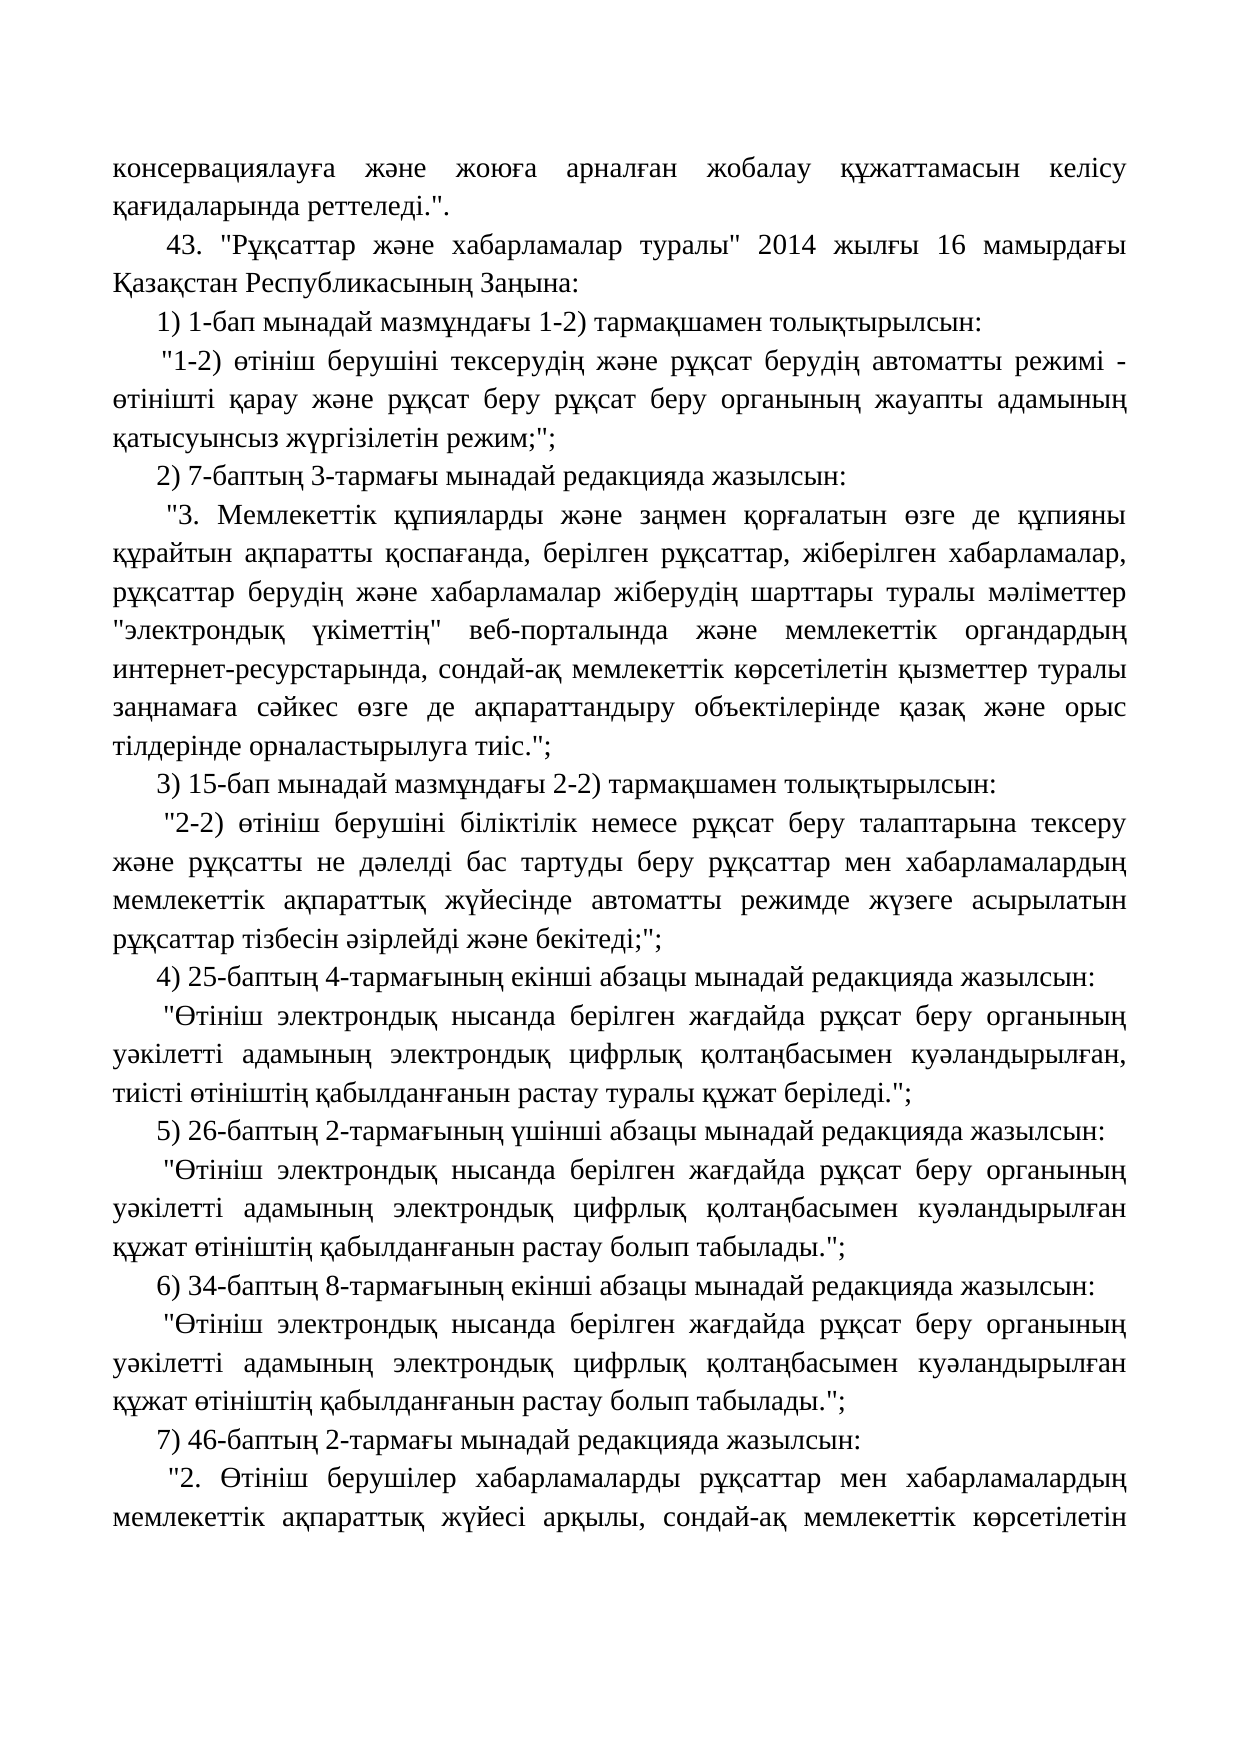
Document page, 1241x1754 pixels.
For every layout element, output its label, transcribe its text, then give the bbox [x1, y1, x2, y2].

text "Өтініш электрондық нысанда берілген жағдайда рұқсат беру органының уәкілетті адамының электрондық цифрлық қолтаңбасымен куәландырылған, тиісті өтініштің қабылданғанын растау туралы құжат беріледі."; [112, 998, 1128, 1108]
text 43. "Рұқсаттар және хабарламалар туралы" 2014 жылғы 16 мамырдағы Қазақстан Республикасының Заңына: [112, 227, 1128, 299]
text "1-2) өтініш берушіні тексерудің және рұқсат берудің автоматты режимі - өтінішті қарау және рұқсат беру рұқсат беру органының жауапты адамының қатысуынсыз жүргізілетін режим;"; [112, 343, 1128, 453]
text 3) 15-бап мынадай мазмұндағы 2-2) тармақшамен толықтырылсын: [112, 767, 1128, 800]
text 4) 25-баптың 4-тармағының екінші абзацы мынадай редакцияда жазылсын: [112, 959, 1128, 993]
text 1) 1-бап мынадай мазмұндағы 1-2) тармақшамен толықтырылсын: [112, 304, 1128, 338]
text "2-2) өтініш берушіні біліктілік немесе рұқсат беру талаптарына тексеру және рұқсатты не дәлелді бас тартуды беру рұқсаттар мен хабарламалардың мемлекеттік ақпараттық жүйесінде автоматты режимде жүзеге асырылатын рұқсаттар тізбесін әзірлейді және бекітеді;"; [112, 805, 1128, 954]
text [112, 150, 1128, 222]
text 7) 46-баптың 2-тармағы мынадай редакцияда жазылсын: [112, 1422, 1128, 1455]
text "3. Мемлекеттік құпияларды және заңмен қорғалатын өзге де құпияны құрайтын ақпаратты қоспағанда, берілген рұқсаттар, жіберілген хабарламалар, рұқсаттар берудің және хабарламалар жіберудің шарттары туралы мәліметтер "электрондық үкіметтің" веб-порталында және мемлекеттік органдардың интернет-ресурстарында, сондай-ақ мемлекеттік көрсетілетін қызметтер туралы заңнамаға сәйкес өзге де ақпараттандыру объектілерінде қазақ және орыс тілдерінде орналастырылуга тиіс."; [112, 497, 1128, 762]
text 5) 26-баптың 2-тармағының үшінші абзацы мынадай редакцияда жазылсын: [112, 1113, 1128, 1147]
text 2) 7-баптың 3-тармағы мынадай редакцияда жазылсын: [112, 458, 1128, 492]
text 6) 34-баптың 8-тармағының екінші абзацы мынадай редакцияда жазылсын: [112, 1268, 1128, 1301]
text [112, 1460, 1128, 1532]
text "Өтініш электрондық нысанда берілген жағдайда рұқсат беру органының уәкілетті адамының электрондық цифрлық қолтаңбасымен куәландырылған құжат өтініштің қабылданғанын растау болып табылады."; [112, 1306, 1128, 1417]
text "Өтініш электрондық нысанда берілген жағдайда рұқсат беру органының уәкілетті адамының электрондық цифрлық қолтаңбасымен куәландырылған құжат өтініштің қабылданғанын растау болып табылады."; [112, 1152, 1128, 1263]
